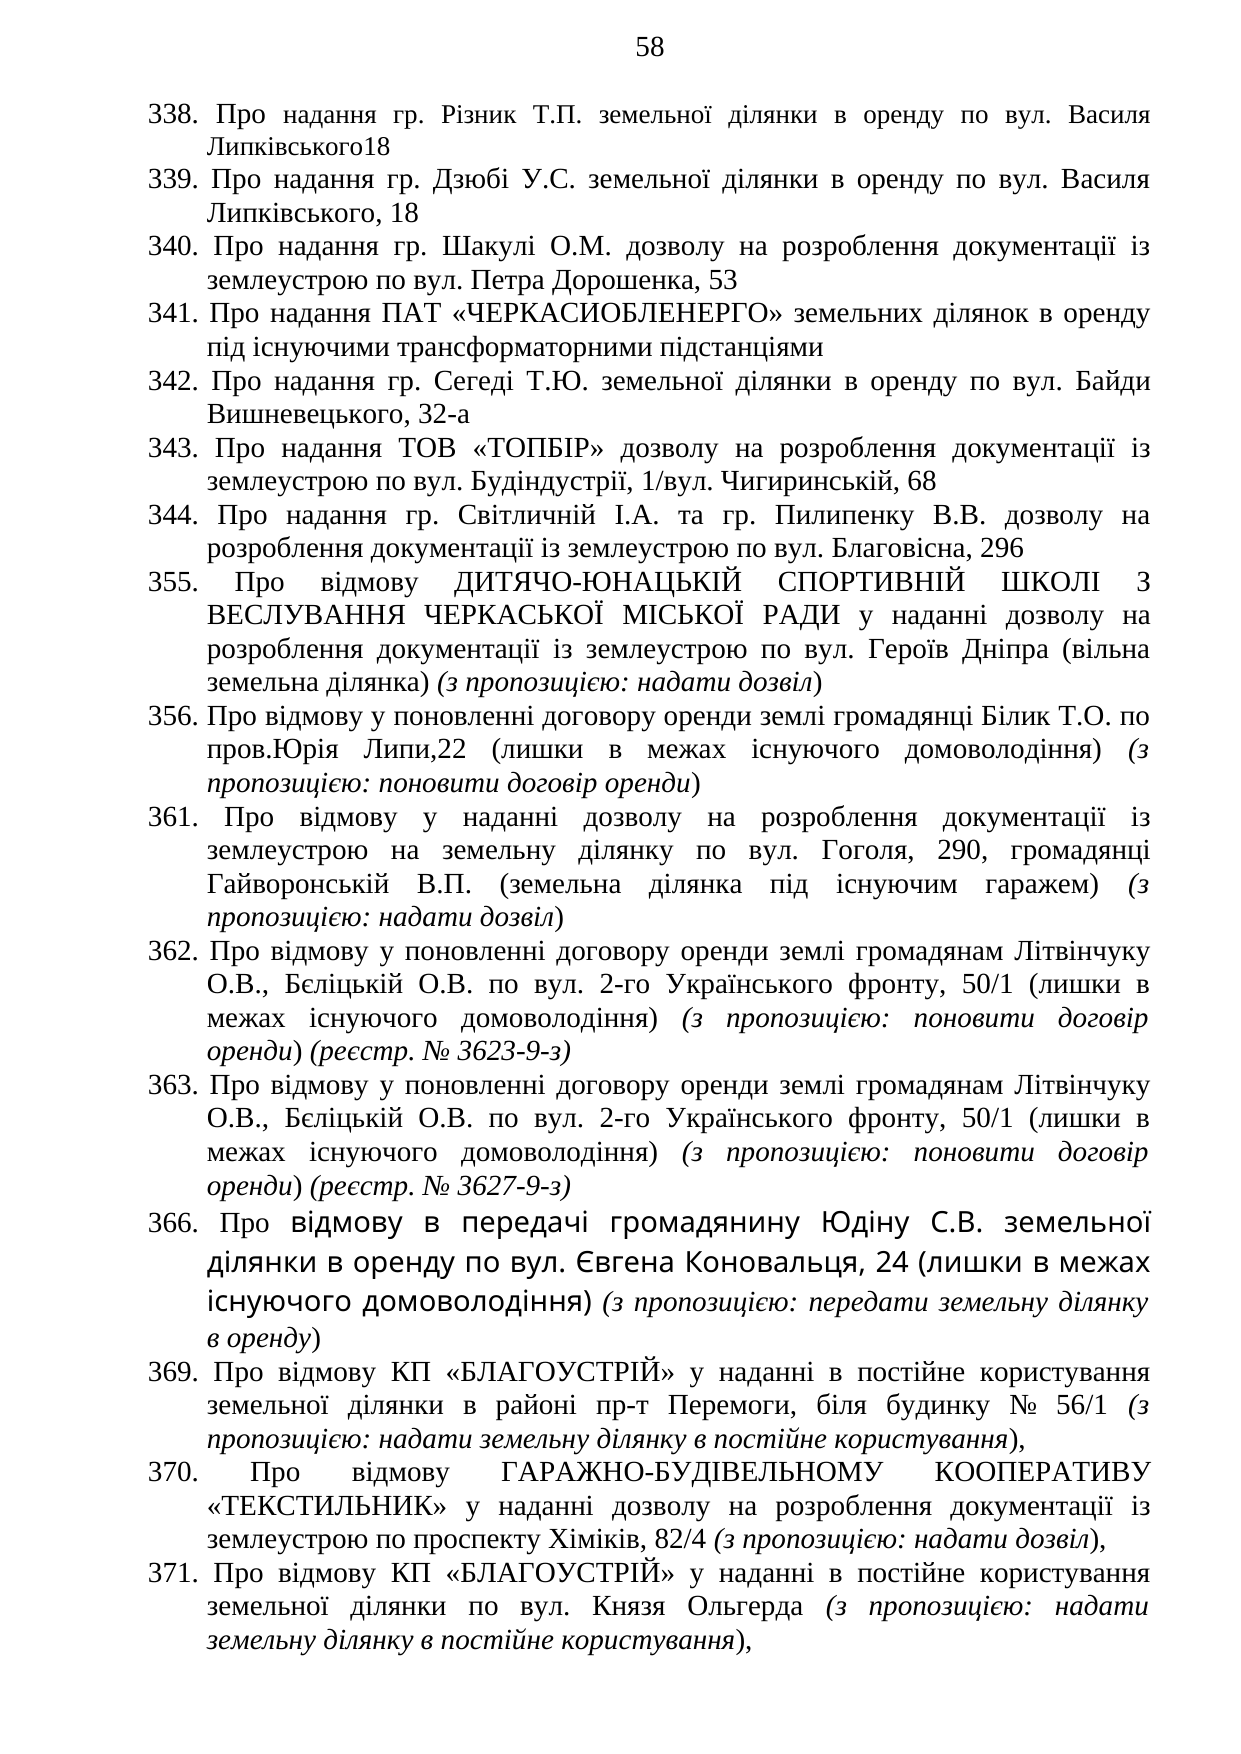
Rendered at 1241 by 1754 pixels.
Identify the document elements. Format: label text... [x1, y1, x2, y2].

text 339. Про надання гр. Дзюбі У.С. земельної ділянки в оренду по вул. Василя Липківського, 18 [148, 161, 1152, 228]
text 361. Про відмову у наданні дозволу на розроблення документації із землеустрою на земельну ділянку по вул. Гоголя, 290, громадянці Гайворонській В.П. (земельна ділянка під існуючим гаражем) (з пропозицією: надати дозвіл) [148, 799, 1152, 933]
text 362. Про відмову у поновленні договору оренди землі громадянам Літвінчуку О.В., Бєліцькій О.В. по вул. 2-го Українського фронту, 50/1 (лишки в межах існуючого домоволодіння) (з пропозицією: поновити договір оренди) (реєстр. № 3623-9-з) [148, 933, 1152, 1067]
text 341. Про надання ПАТ «ЧЕРКАСИОБЛЕНЕРГО» земельних ділянок в оренду під існуючими трансформаторними підстанціями [148, 296, 1152, 363]
text 370. Про відмову ГАРАЖНО-БУДІВЕЛЬНОМУ КООПЕРАТИВУ «ТЕКСТИЛЬНИК» у наданні дозволу на розроблення документації із землеустрою по проспекту Хіміків, 82/4 (з пропозицією: надати дозвіл), [148, 1454, 1152, 1555]
text 371. Про відмову КП «БЛАГОУСТРІЙ» у наданні в постійне користування земельної ділянки по вул. Князя Ольгерда (з пропозицією: надати земельну ділянку в постійне користування), [148, 1555, 1152, 1656]
text 363. Про відмову у поновленні договору оренди землі громадянам Літвінчуку О.В., Бєліцькій О.В. по вул. 2-го Українського фронту, 50/1 (лишки в межах існуючого домоволодіння) (з пропозицією: поновити договір оренди) (реєстр. № 3627-9-з) [148, 1067, 1152, 1201]
text 340. Про надання гр. Шакулі О.М. дозволу на розроблення документації із землеустрою по вул. Петра Дорошенка, 53 [148, 228, 1152, 296]
text 355. Про відмову ДИТЯЧО-ЮНАЦЬКІЙ СПОРТИВНІЙ ШКОЛІ З ВЕСЛУВАННЯ ЧЕРКАСЬКОЇ МІСЬКОЇ РАДИ у наданні дозволу на розроблення документації із землеустрою по вул. Героїв Дніпра (вільна земельна ділянка) (з пропозицією: надати дозвіл) [148, 564, 1152, 698]
text 343. Про надання ТОВ «ТОПБІР» дозволу на розроблення документації із землеустрою по вул. Будіндустрії, 1/вул. Чигиринській, 68 [148, 430, 1152, 497]
text 342. Про надання гр. Сегеді Т.Ю. земельної ділянки в оренду по вул. Байди Вишневецького, 32-а [148, 363, 1152, 430]
text 366. Про відмову в передачі громадянину Юдіну С.В. земельної ділянки в оренду по вул. Євгена Коновальця, 24 (лишки в межах існуючого домоволодіння) (з пропозицією: передати земельну ділянку в оренду) [148, 1201, 1152, 1354]
text 356. Про відмову у поновленні договору оренди землі громадянці Білик Т.О. по пров.Юрія Липи,22 (лишки в межах існуючого домоволодіння) (з пропозицією: поновити договір оренди) [148, 698, 1152, 799]
text 369. Про відмову КП «БЛАГОУСТРІЙ» у наданні в постійне користування земельної ділянки в районі пр-т Перемоги, біля будинку № 56/1 (з пропозицією: надати земельну ділянку в постійне користування), [148, 1354, 1152, 1454]
text 338. Про надання гр. Різник Т.П. земельної ділянки в оренду по вул. Василя Липківського18 [148, 97, 1152, 161]
text 344. Про надання гр. Світличній І.А. та гр. Пилипенку В.В. дозволу на розроблення документації із землеустрою по вул. Благовісна, 296 [148, 497, 1152, 564]
